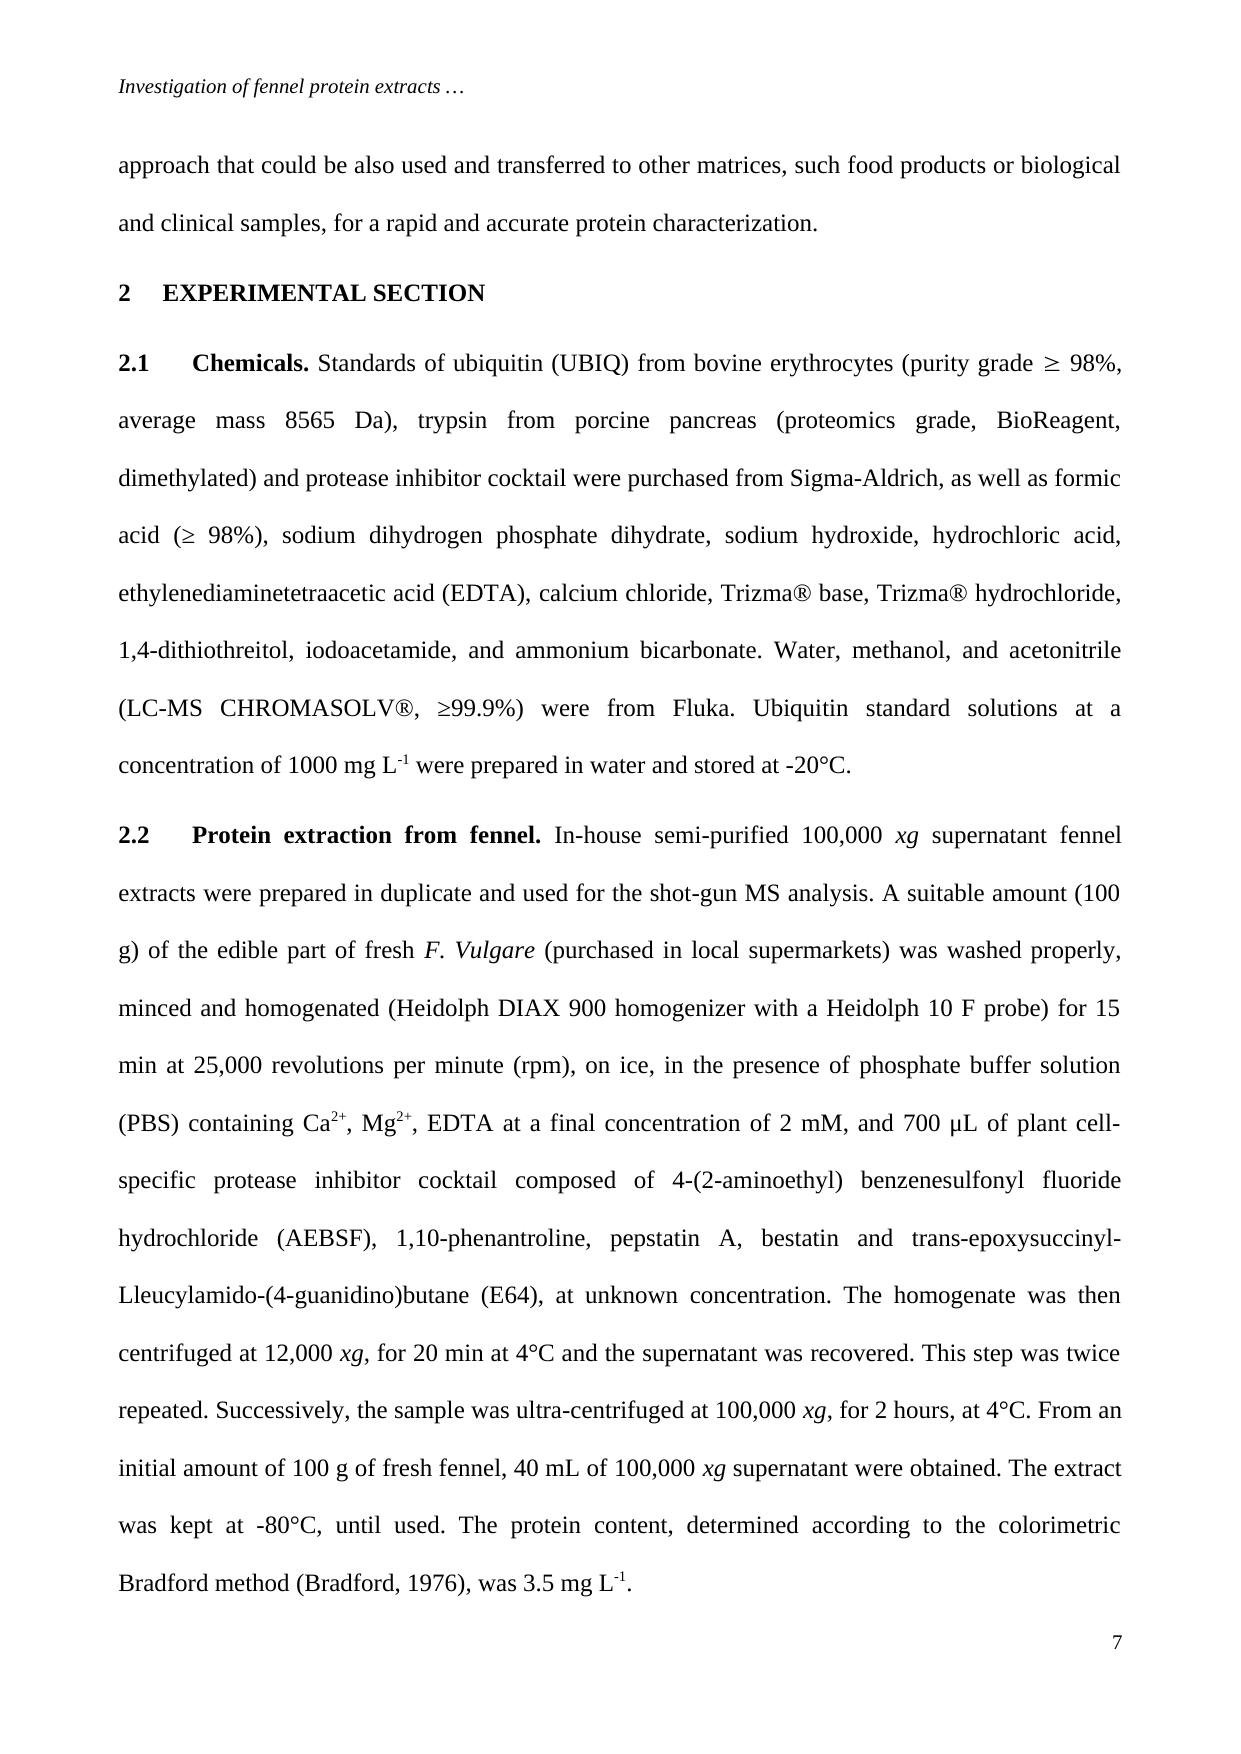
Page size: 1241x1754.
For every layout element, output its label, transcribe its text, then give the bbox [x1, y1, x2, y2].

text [118, 151, 1122, 237]
text 2 EXPERIMENTAL SECTION [118, 278, 1122, 307]
text 2.1 Chemicals. Standards of ubiquitin (UBIQ) from bovine erythrocytes (purity grade 98%, average mass 8565 Da), trypsin from porcine pancreas (proteomics grade, BioReagent, dimethylated) and protease inhibitor cocktail were purchased from Sigma-Aldrich, as well as formic acid (≥ 98%), sodium dihydrogen phosphate dihydrate, sodium hydroxide, hydrochloric acid, ethylenediaminetetraacetic acid (EDTA), calcium chloride, Trizma® base, Trizma® hydrochloride, 1,4-dithiothreitol, iodoacetamide, and ammonium bicarbonate. Water, methanol, and acetonitrile (LC-MS CHROMASOLV®, ≥99.9%) were from Fluka. Ubiquitin standard solutions at a concentration of 1000 mg L-1 were prepared in water and stored at -20°C. [118, 348, 1122, 779]
text 2.2 Protein extraction from fennel. In-house semi-purified 100,000 xg supernatant fennel extracts were prepared in duplicate and used for the shot-gun MS analysis. A suitable amount (100 g) of the edible part of fresh F. Vulgare (purchased in local supermarkets) was washed properly, minced and homogenated (Heidolph DIAX 900 homogenizer with a Heidolph 10 F probe) for 15 min at 25,000 revolutions per minute (rpm), on ice, in the presence of phosphate buffer solution (PBS) containing Ca2+, Mg2+, EDTA at a final concentration of 2 mM, and 700 μL of plant cell-specific protease inhibitor cocktail composed of 4-(2-aminoethyl) benzenesulfonyl fluoride hydrochloride (AEBSF), 1,10-phenantroline, pepstatin A, bestatin and trans-epoxysuccinyl-Lleucylamido-(4-guanidino)butane (E64), at unknown concentration. The homogenate was then centrifuged at 12,000 xg, for 20 min at 4°C and the supernatant was recovered. This step was twice repeated. Successively, the sample was ultra-centrifuged at 100,000 xg, for 2 hours, at 4°C. From an initial amount of 100 g of fresh fennel, 40 mL of 100,000 xg supernatant were obtained. The extract was kept at -80°C, until used. The protein content, determined according to the colorimetric Bradford method (Bradford, 1976), was 3.5 mg L-1. [118, 821, 1122, 1597]
